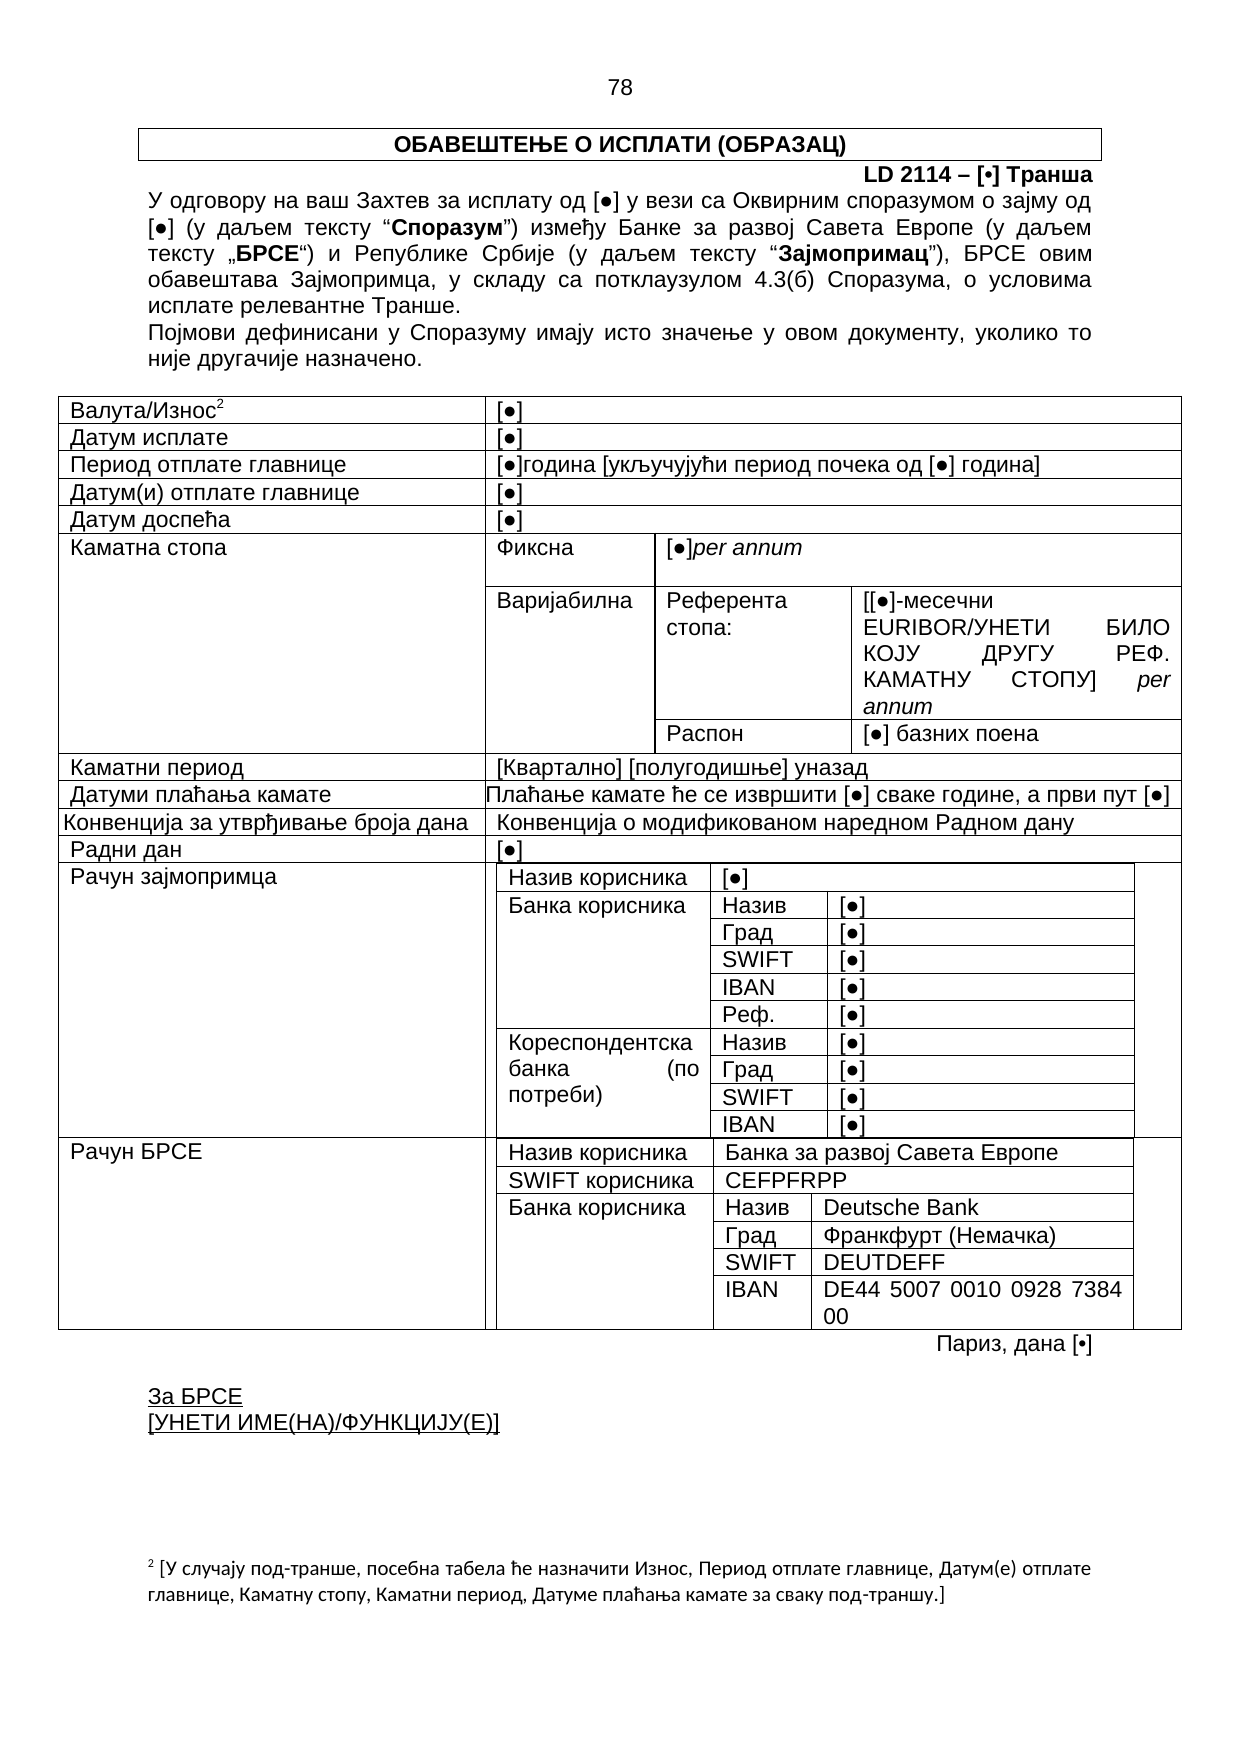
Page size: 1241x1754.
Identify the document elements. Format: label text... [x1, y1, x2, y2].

table_cell [●] [486, 506, 1181, 532]
table_cell [714, 1194, 811, 1221]
table_cell [828, 1084, 1134, 1110]
table_cell [497, 1194, 713, 1329]
table_cell [●]година [укључујући период почека од [●] година] [486, 451, 1181, 478]
table_cell [711, 919, 827, 945]
table_cell [486, 1138, 496, 1329]
table_header [●] [486, 397, 1181, 423]
table_cell [●]per annum [656, 534, 1181, 586]
table_cell [Квартално] [полугодишње] уназад [486, 754, 1181, 780]
table_cell [711, 974, 827, 1000]
table_cell [812, 1222, 1133, 1248]
table_cell [828, 1029, 1134, 1055]
text [УНЕТИ ИМЕ(НА)/ФУНКЦИЈУ(Е)] [148, 1409, 1093, 1436]
table_cell [●] [486, 479, 1181, 505]
text ОБАВЕШТЕЊЕ О ИСПЛАТИ (ОБРАЗАЦ) [139, 129, 1101, 160]
table_cell [711, 1056, 827, 1083]
table_cell Рачун зајмопримца [59, 863, 485, 1137]
table_cell Каматна стопа [59, 534, 485, 753]
table_header Валута/Износ [59, 397, 485, 423]
table_cell Фиксна [486, 534, 654, 586]
table_cell [486, 863, 496, 1137]
table_cell Датум(и) отплате главнице [59, 479, 485, 505]
text У одговору на ваш Захтев за исплату од [●] у вези са Оквирним споразумом о зајму од [●] (у даљем тексту “Споразум”) између Банке за развој Савета Европе (у даљем тексту „БРСЕ“) и Републике Србије (у даљем тексту “Зајмопримац”), БРСЕ овим обавештава Зајмопримца, у складу са потклаузулом 4.3(б) Споразума, о условима исплате релевантне Транше. [148, 187, 1093, 319]
table_cell [714, 1249, 811, 1275]
table_cell [812, 1194, 1133, 1221]
table_cell [[●]-месечни EURIBOR/УНЕТИ БИЛО КОЈУ ДРУГУ РЕФ. КАМАТНУ СТОПУ] per annum [852, 587, 1181, 719]
table_cell [711, 1084, 827, 1110]
table_cell [812, 1276, 1133, 1329]
table_cell Радни дан [59, 836, 485, 862]
table_cell [711, 1001, 827, 1028]
table_cell [711, 864, 1134, 891]
table_cell [828, 974, 1134, 1000]
table_cell Период отплате главнице [59, 451, 485, 478]
text За БРСЕ [148, 1383, 1093, 1409]
table_cell [711, 946, 827, 973]
table_cell [828, 1001, 1134, 1028]
table_cell [497, 1029, 710, 1137]
table_cell [828, 1056, 1134, 1083]
table_cell [711, 1029, 827, 1055]
text Појмови дефинисани у Споразуму имају исто значење у овом документу, уколико то није другачије назначено. [148, 319, 1093, 372]
table_cell Датуми плаћања камате [59, 781, 485, 807]
table_cell [812, 1249, 1133, 1275]
table_cell Распон [656, 720, 851, 753]
table_cell Конвенција о модификованом наредном Радном дану [486, 809, 1181, 835]
table_cell [497, 864, 710, 891]
table_cell Референта стопа: [656, 587, 851, 719]
text Париз, дана [•] [148, 1330, 1093, 1357]
table_cell [711, 1111, 827, 1137]
table_cell [497, 892, 710, 1028]
text LD 2114 – [•] Транша [148, 161, 1093, 187]
table_cell [763, 929, 768, 939]
table_cell [714, 1222, 811, 1248]
table_cell Плаћање камате ће се извршити [●] сваке године, а први пут [●] [486, 781, 1181, 807]
table_cell Каматни период [59, 754, 485, 780]
table_cell [828, 946, 1134, 973]
table_cell [761, 940, 770, 945]
table_cell [714, 1167, 1133, 1193]
table_cell [714, 1276, 811, 1329]
table_cell [1135, 863, 1181, 1137]
table_cell [711, 892, 827, 918]
table_cell [828, 1111, 1134, 1137]
table_cell [●] [486, 424, 1181, 450]
table_cell [1134, 1138, 1181, 1329]
table_cell [●] [486, 836, 1181, 862]
table_cell Датум исплате [59, 424, 485, 450]
table_cell [497, 1139, 713, 1166]
table_cell Датум доспећа [59, 506, 485, 532]
table_cell [497, 1167, 713, 1193]
table_cell [828, 892, 1134, 918]
table_cell Конвенција за утврђивање броја дана [59, 809, 485, 835]
table_cell [828, 919, 1134, 945]
table_cell Рачун БРСЕ [59, 1138, 485, 1329]
table_cell Варијабилна [486, 587, 654, 753]
table_cell [714, 1139, 1133, 1166]
table_cell [●] базних поена [852, 720, 1181, 753]
